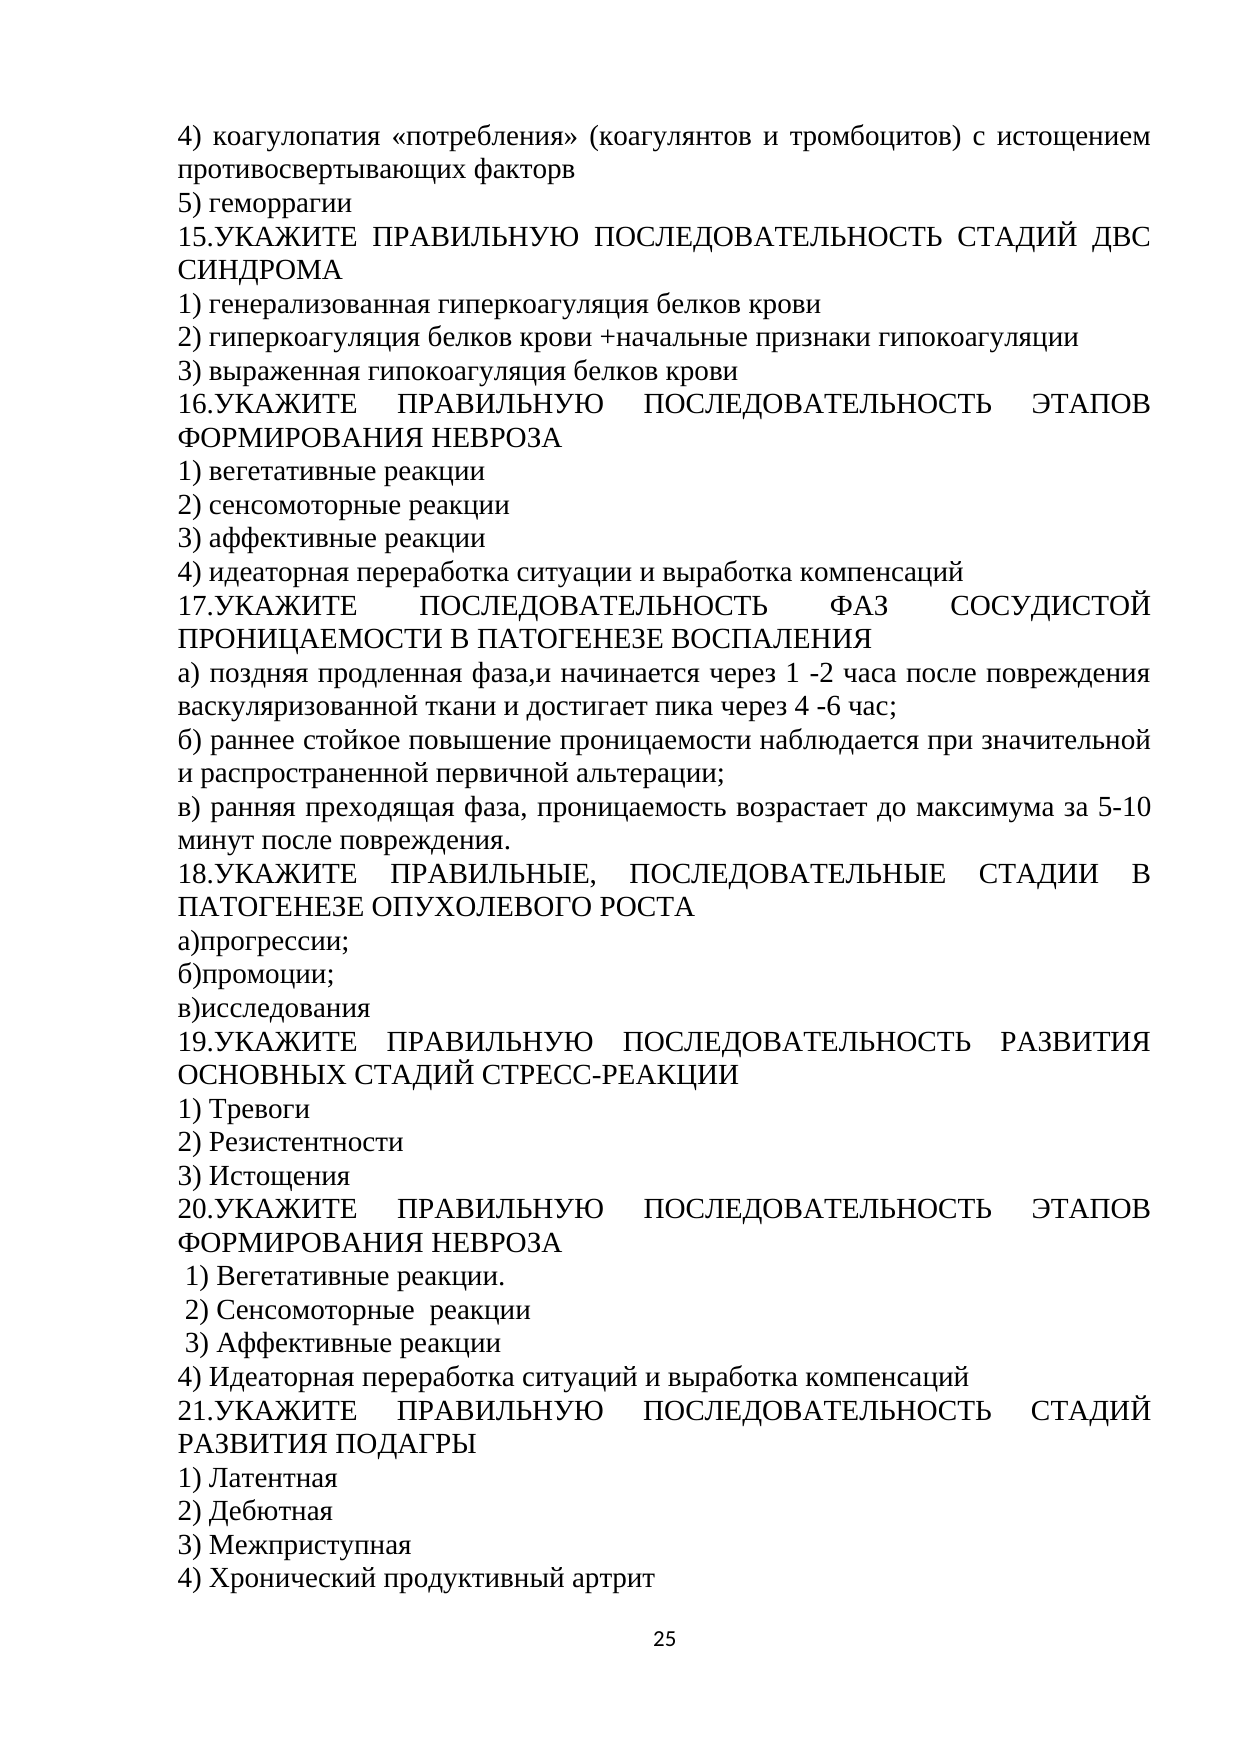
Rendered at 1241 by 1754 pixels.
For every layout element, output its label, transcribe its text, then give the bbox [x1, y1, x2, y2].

text 1) вегетативные реакции [177, 453, 1152, 487]
text 17.УКАЖИТЕ ПОСЛЕДОВАТЕЛЬНОСТЬ ФАЗ СОСУДИСТОЙ ПРОНИЦАЕМОСТИ В ПАТОГЕНЕЗЕ ВОСПАЛЕНИЯ [177, 588, 1152, 655]
text 18.УКАЖИТЕ ПРАВИЛЬНЫЕ, ПОСЛЕДОВАТЕЛЬНЫЕ СТАДИИ В ПАТОГЕНЕЗЕ ОПУХОЛЕВОГО РОСТА [177, 856, 1152, 923]
text 5) геморрагии [177, 185, 1152, 219]
text 16.УКАЖИТЕ ПРАВИЛЬНУЮ ПОСЛЕДОВАТЕЛЬНОСТЬ ЭТАПОВ ФОРМИРОВАНИЯ НЕВРОЗА [177, 386, 1152, 453]
text 1) Латентная [177, 1460, 1152, 1493]
text 3) Аффективные реакции [177, 1326, 1152, 1359]
text 4) идеаторная переработка ситуации и выработка компенсаций [177, 554, 1152, 588]
text 2) Дебютная [177, 1493, 1152, 1527]
text 4) коагулопатия «потребления» (коагулянтов и тромбоцитов) с истощением противосвертывающих факторв [177, 118, 1152, 185]
text 2) сенсомоторные реакции [177, 487, 1152, 521]
text 20.УКАЖИТЕ ПРАВИЛЬНУЮ ПОСЛЕДОВАТЕЛЬНОСТЬ ЭТАПОВ ФОРМИРОВАНИЯ НЕВРОЗА [177, 1191, 1152, 1258]
text б)промоции; [177, 957, 1152, 990]
text 3) Межприступная [177, 1527, 1152, 1560]
text 1) Тревоги [177, 1091, 1152, 1124]
text 15.УКАЖИТЕ ПРАВИЛЬНУЮ ПОСЛЕДОВАТЕЛЬНОСТЬ СТАДИЙ ДВС СИНДРОМА [177, 219, 1152, 286]
text 4) Хронический продуктивный артрит [177, 1560, 1152, 1594]
text а)прогрессии; [177, 923, 1152, 957]
text 1) Вегетативные реакции. [177, 1258, 1152, 1292]
text 2) Сенсомоторные реакции [177, 1292, 1152, 1326]
text 3) аффективные реакции [177, 521, 1152, 554]
text в) ранняя преходящая фаза, проницаемость возрастает до максимума за 5-10 минут после повреждения. [177, 789, 1152, 856]
text 4) Идеаторная переработка ситуаций и выработка компенсаций [177, 1359, 1152, 1393]
text 2) гиперкоагуляция белков крови +начальные признаки гипокоагуляции [177, 319, 1152, 353]
text б) раннее стойкое повышение проницаемости наблюдается при значительной и распространенной первичной альтерации; [177, 722, 1152, 789]
text 3) выраженная гипокоагуляция белков крови [177, 353, 1152, 386]
text в)исследования [177, 990, 1152, 1024]
text а) поздняя продленная фаза,и начинается через 1 -2 часа после повреждения васкуляризованной ткани и достигает пика через 4 -6 час; [177, 655, 1152, 722]
text 19.УКАЖИТЕ ПРАВИЛЬНУЮ ПОСЛЕДОВАТЕЛЬНОСТЬ РАЗВИТИЯ ОСНОВНЫХ СТАДИЙ СТРЕСС-РЕАКЦИИ [177, 1024, 1152, 1091]
text 2) Резистентности [177, 1124, 1152, 1158]
text 21.УКАЖИТЕ ПРАВИЛЬНУЮ ПОСЛЕДОВАТЕЛЬНОСТЬ СТАДИЙ РАЗВИТИЯ ПОДАГРЫ [177, 1393, 1152, 1460]
text 1) генерализованная гиперкоагуляция белков крови [177, 286, 1152, 319]
text 3) Истощения [177, 1158, 1152, 1191]
